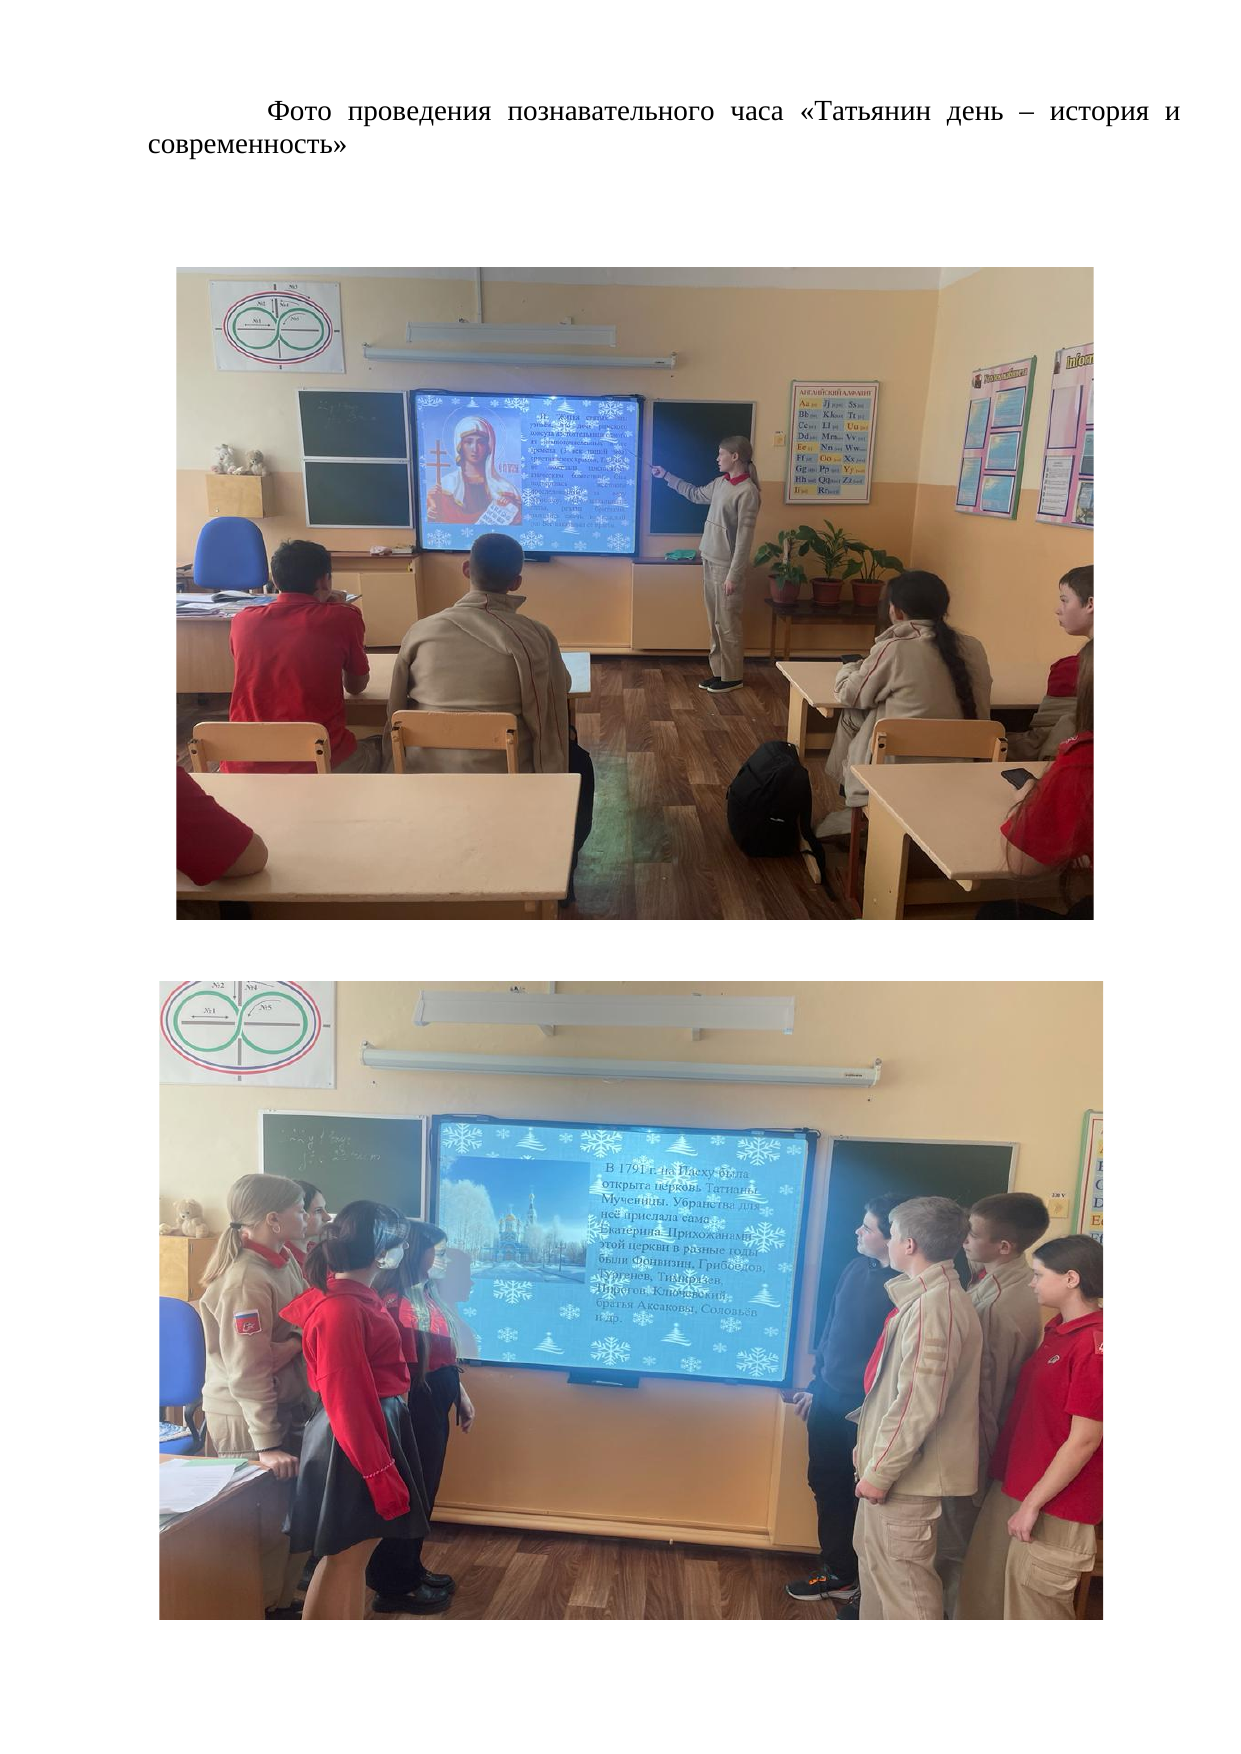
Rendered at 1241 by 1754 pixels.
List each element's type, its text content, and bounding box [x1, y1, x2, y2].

picture [159, 981, 1104, 1620]
text Фото проведения познавательного часа «Татьянин день – история и современность» [148, 93, 1181, 160]
picture [176, 267, 1094, 920]
